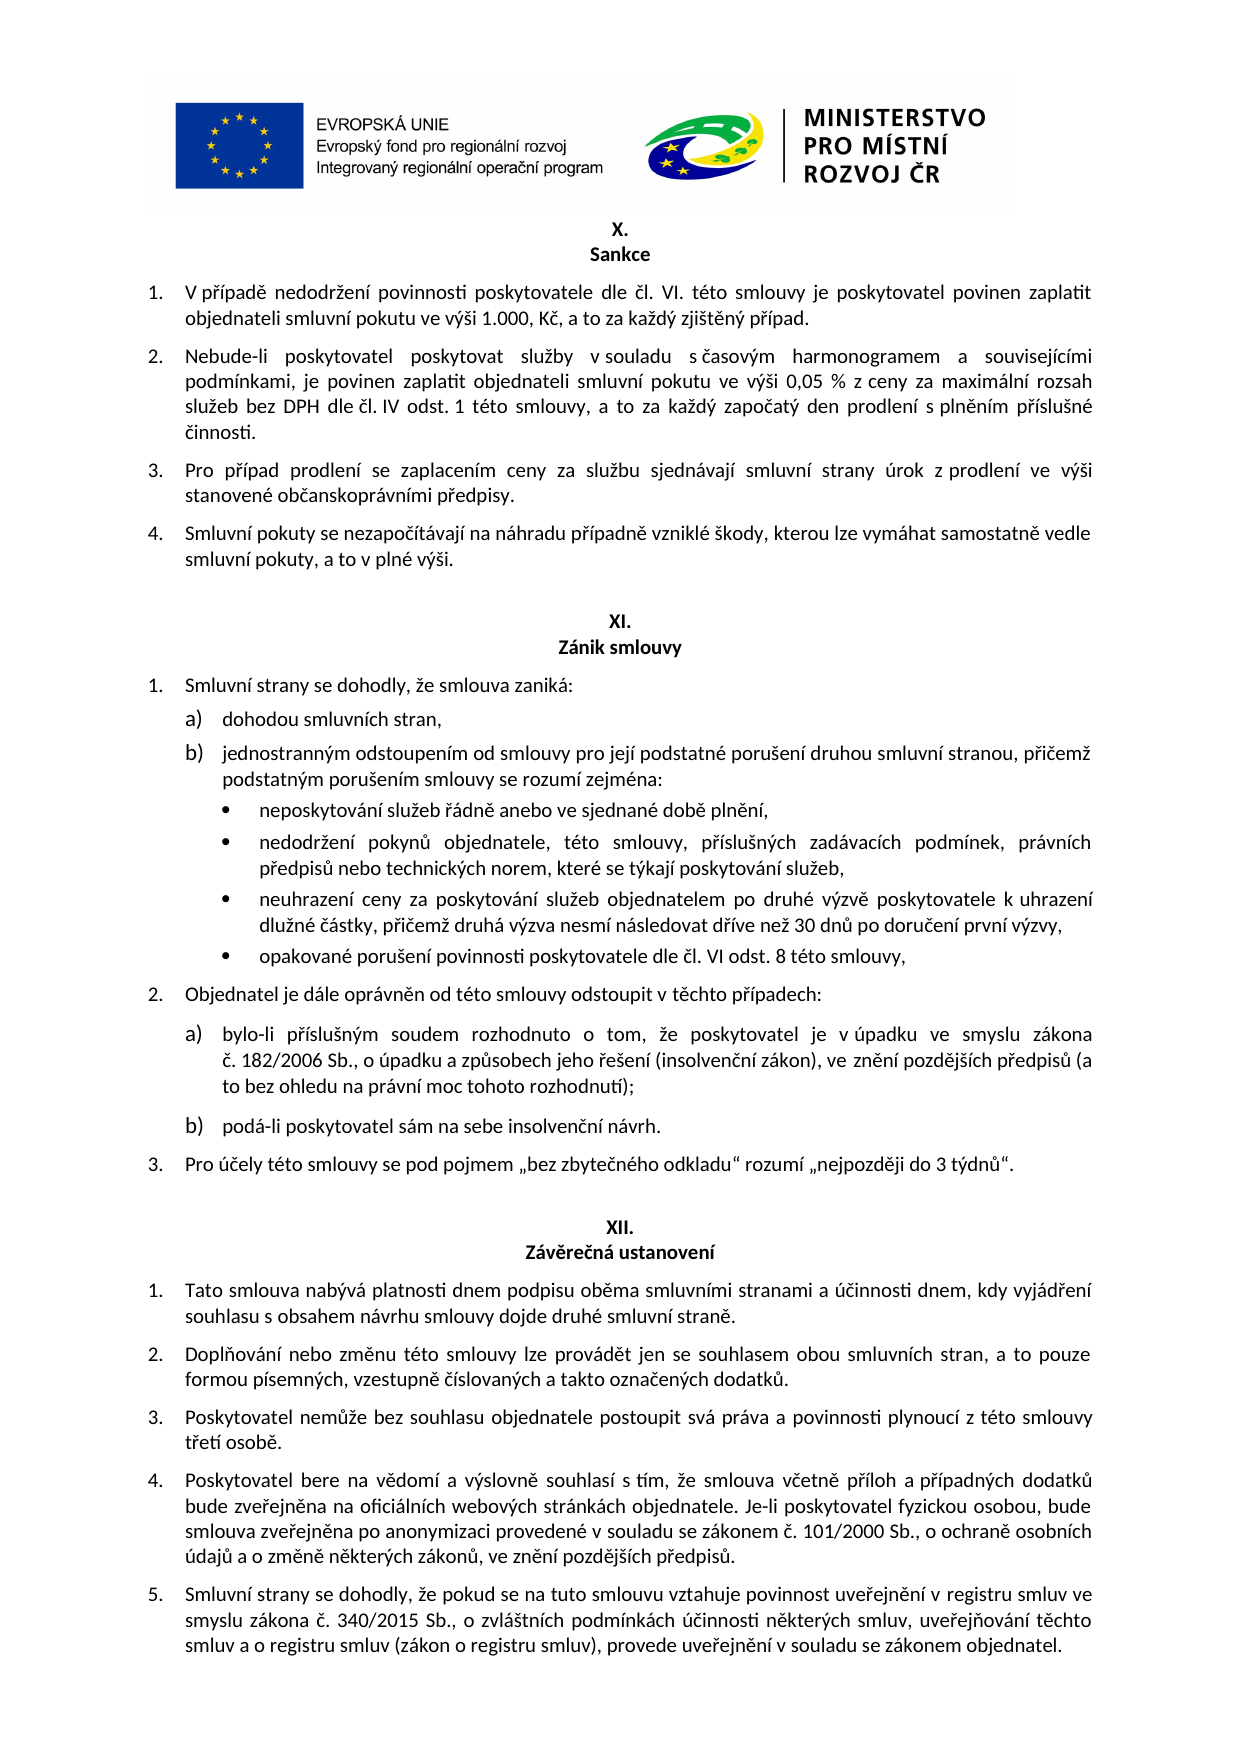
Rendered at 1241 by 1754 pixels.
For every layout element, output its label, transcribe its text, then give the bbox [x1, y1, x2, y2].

list nedodržení pokynů objednatele, této smlouvy, příslušných zadávacích podmínek, právních předpisů nebo technických norem, které se týkají poskytování služeb, [222, 829, 1093, 880]
list neposkytování služeb řádně anebo ve sjednané době plnění, [222, 798, 1093, 823]
list Poskytovatel bere na vědomí a výslovně souhlasí s tím, že smlouva včetně příloh a případných dodatků bude zveřejněna na oficiálních webových stránkách objednatele. Je-li poskytovatel fyzickou osobou, bude smlouva zveřejněna po anonymizaci provedené v souladu se zákonem č. 101/2000 Sb., o ochraně osobních údajů a o změně některých zákonů, ve znění pozdějších předpisů. [148, 1467, 1093, 1569]
list Doplňování nebo změnu této smlouvy lze provádět jen se souhlasem obou smluvních stran, a to pouze formou písemných, vzestupně číslovaných a takto označených dodatků. [148, 1341, 1093, 1392]
list Poskytovatel nemůže bez souhlasu objednatele postoupit svá práva a povinnosti plynoucí z této smlouvy třetí osobě. [148, 1404, 1093, 1455]
list podá-li poskytovatel sám na sebe insolvenční návrh. [185, 1111, 1093, 1139]
list Pro případ prodlení se zaplacením ceny za službu sjednávají smluvní strany úrok z prodlení ve výši stanovené občanskoprávními předpisy. [148, 457, 1093, 508]
list Smluvní strany se dohodly, že pokud se na tuto smlouvu vztahuje povinnost uveřejnění v registru smluv ve smyslu zákona č. 340/2015 Sb., o zvláštních podmínkách účinnosti některých smluv, uveřejňování těchto smluv a o registru smluv (zákon o registru smluv), provede uveřejnění v souladu se zákonem objednatel. [148, 1582, 1093, 1658]
list Objednatel je dále oprávněn od této smlouvy odstoupit v těchto případech: [148, 981, 1093, 1007]
list Nebude-li poskytovatel poskytovat služby v souladu s časovým harmonogramem a souvisejícími podmínkami, je povinen zaplatit objednateli smluvní pokutu ve výši 0,05 % z ceny za maximální rozsah služeb bez DPH dle čl. IV odst. 1 této smlouvy, a to za každý započatý den prodlení s plněním příslušné činnosti. [148, 343, 1093, 444]
text XI. Zánik smlouvy [148, 609, 1093, 659]
list Tato smlouva nabývá platnosti dnem podpisu oběma smluvními stranami a účinnosti dnem, kdy vyjádření souhlasu s obsahem návrhu smlouvy dojde druhé smluvní straně. [148, 1277, 1093, 1328]
list dohodou smluvních stran, [185, 704, 1093, 732]
list opakované porušení povinnosti poskytovatele dle čl. VI odst. 8 této smlouvy, [222, 943, 1093, 969]
list Smluvní pokuty se nezapočítávají na náhradu případně vzniklé škody, kterou lze vymáhat samostatně vedle smluvní pokuty, a to v plné výši. [148, 520, 1093, 571]
list Smluvní strany se dohodly, že smlouva zaniká: [148, 672, 1093, 697]
list V případě nedodržení povinnosti poskytovatele dle čl. VI. této smlouvy je poskytovatel povinen zaplatit objednateli smluvní pokutu ve výši 1.000, Kč, a to za každý zjištěný případ. [148, 279, 1093, 330]
list jednostranným odstoupením od smlouvy pro její podstatné porušení druhou smluvní stranou, přičemž podstatným porušením smlouvy se rozumí zejména: [185, 738, 1093, 791]
list bylo-li příslušným soudem rozhodnuto o tom, že poskytovatel je v úpadku ve smyslu zákona č. 182/2006 Sb., o úpadku a způsobech jeho řešení (insolvenční zákon), ve znění pozdějších předpisů (a to bez ohledu na právní moc tohoto rozhodnutí); [185, 1019, 1093, 1098]
picture [147, 73, 1013, 217]
list Pro účely této smlouvy se pod pojmem „bez zbytečného odkladu“ rozumí „nejpozději do 3 týdnů“. [148, 1151, 1093, 1177]
text X. Sankce [148, 216, 1093, 267]
text XII. Závěrečná ustanovení [148, 1214, 1093, 1265]
list neuhrazení ceny za poskytování služeb objednatelem po druhé výzvě poskytovatele k uhrazení dlužné částky, přičemž druhá výzva nesmí následovat dříve než 30 dnů po doručení první výzvy, [222, 886, 1093, 937]
